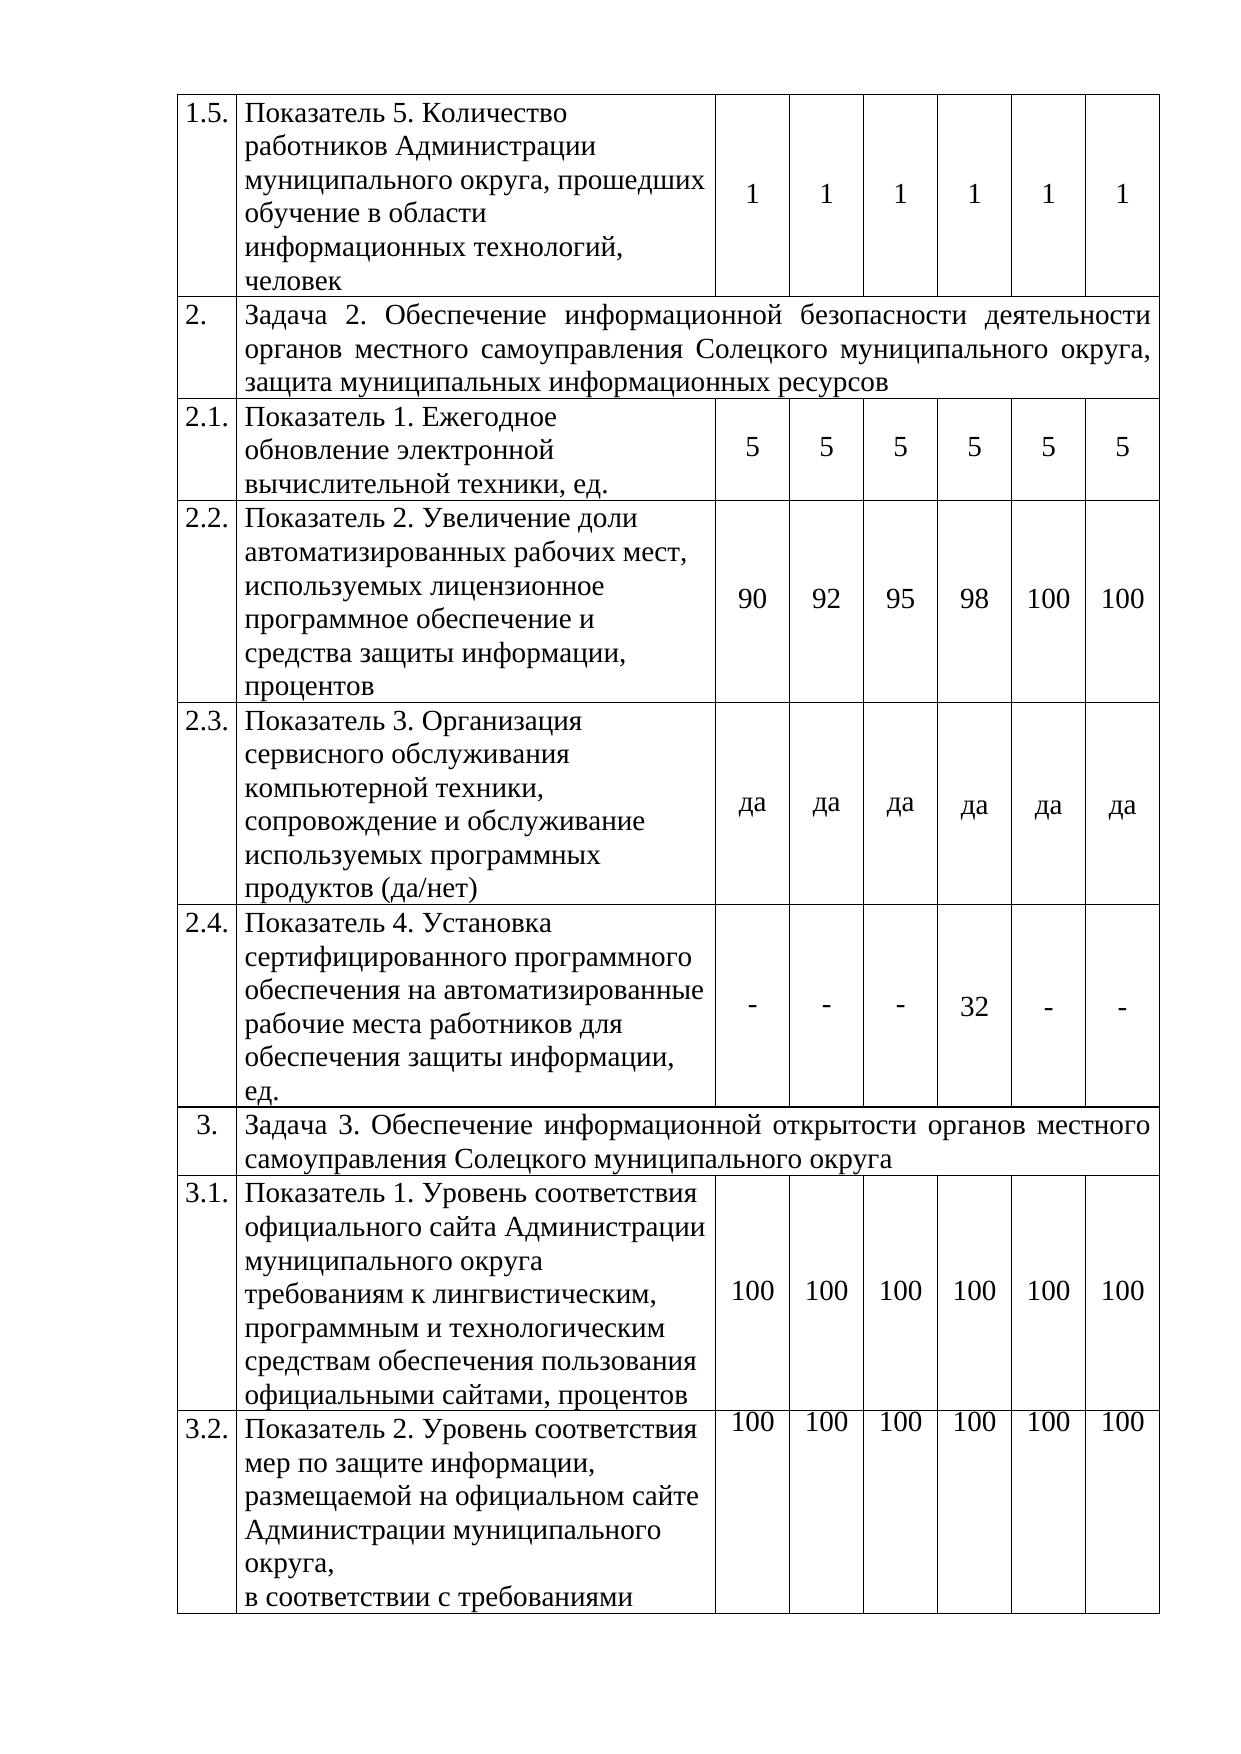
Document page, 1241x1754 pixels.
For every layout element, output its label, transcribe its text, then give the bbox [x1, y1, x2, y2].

table_cell 100 [1086, 1176, 1159, 1410]
table_cell 95 [864, 501, 937, 702]
table_cell 98 [938, 501, 1011, 702]
table_cell да [864, 703, 937, 904]
table_cell 100 [938, 1176, 1011, 1410]
table_cell 1 [938, 95, 1011, 296]
table_cell Показатель 5. Количество работников Администрации муниципального округа, прошедших обучение в области информационных технологий, человек [237, 95, 715, 296]
table_cell 100 [864, 1411, 937, 1613]
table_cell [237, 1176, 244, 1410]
table_cell 100 [1012, 501, 1085, 702]
table_cell 5 [1012, 399, 1085, 499]
table_cell 3.2. [178, 1411, 236, 1613]
table_cell 2.4. [178, 905, 236, 1106]
table_cell да [938, 703, 1011, 904]
table_cell 1 [716, 95, 789, 296]
table_cell Задача 3. Обеспечение информационной открытости органов местного самоуправления Солецкого муниципального округа [237, 1108, 1159, 1174]
table_cell 100 [716, 1411, 789, 1613]
table_cell да [1086, 703, 1159, 904]
table_cell Показатель 3. Организация сервисного обслуживания компьютерной техники, сопровождение и обслуживание используемых программных продуктов (да/нет) [237, 703, 715, 904]
table_cell - [1012, 905, 1085, 1106]
table_cell 100 [1012, 1176, 1085, 1410]
table_cell 3. [178, 1108, 236, 1174]
table_cell 5 [716, 399, 789, 499]
table_cell Показатель 1. Ежегодное обновление электронной вычислительной техники, ед. [237, 399, 715, 499]
table_cell 32 [938, 905, 1011, 1106]
table_cell 100 [790, 1176, 863, 1410]
table_cell 2.1. [178, 399, 236, 499]
table_cell - [716, 905, 789, 1106]
table_cell 2.3. [178, 703, 236, 904]
table_cell 100 [790, 1411, 863, 1613]
table_cell - [864, 905, 937, 1106]
table_cell 100 [1086, 1411, 1159, 1613]
table_cell 1 [1012, 95, 1085, 296]
table_cell 92 [790, 501, 863, 702]
table_cell да [716, 703, 789, 904]
table_cell 100 [938, 1411, 1011, 1613]
table_cell Показатель 2. Увеличение доли автоматизированных рабочих мест, используемых лицензионное программное обеспечение и средства защиты информации, процентов [237, 501, 715, 702]
table_cell Показатель 4. Установка сертифицированного программного обеспечения на автоматизированные рабочие места работников для обеспечения защиты информации, ед. [237, 905, 715, 1106]
table_cell да [790, 703, 863, 904]
table_cell 100 [1012, 1411, 1085, 1613]
table_cell 1 [864, 95, 937, 296]
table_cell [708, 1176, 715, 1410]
table_cell Задача 2. Обеспечение информационной безопасности деятельности органов местного самоуправления Солецкого муниципального округа, защита муниципальных информационных ресурсов [237, 297, 1159, 398]
table_cell 100 [1086, 501, 1159, 702]
table_cell да [1012, 703, 1085, 904]
table_cell 90 [716, 501, 789, 702]
table_cell 100 [864, 1176, 937, 1410]
table_cell 5 [790, 399, 863, 499]
table_cell - [790, 905, 863, 1106]
table_cell 5 [938, 399, 1011, 499]
table_cell 5 [864, 399, 937, 499]
table_cell 1 [1086, 95, 1159, 296]
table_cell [237, 1411, 715, 1613]
table_cell 1 [790, 95, 863, 296]
table_cell 5 [1086, 399, 1159, 499]
table_cell 2.2. [178, 501, 236, 702]
table_cell 100 [716, 1176, 789, 1410]
table_cell 1.5. [178, 95, 236, 296]
table_cell - [1086, 905, 1159, 1106]
table_cell 3.1. [178, 1176, 236, 1410]
table_cell 2. [178, 297, 236, 398]
